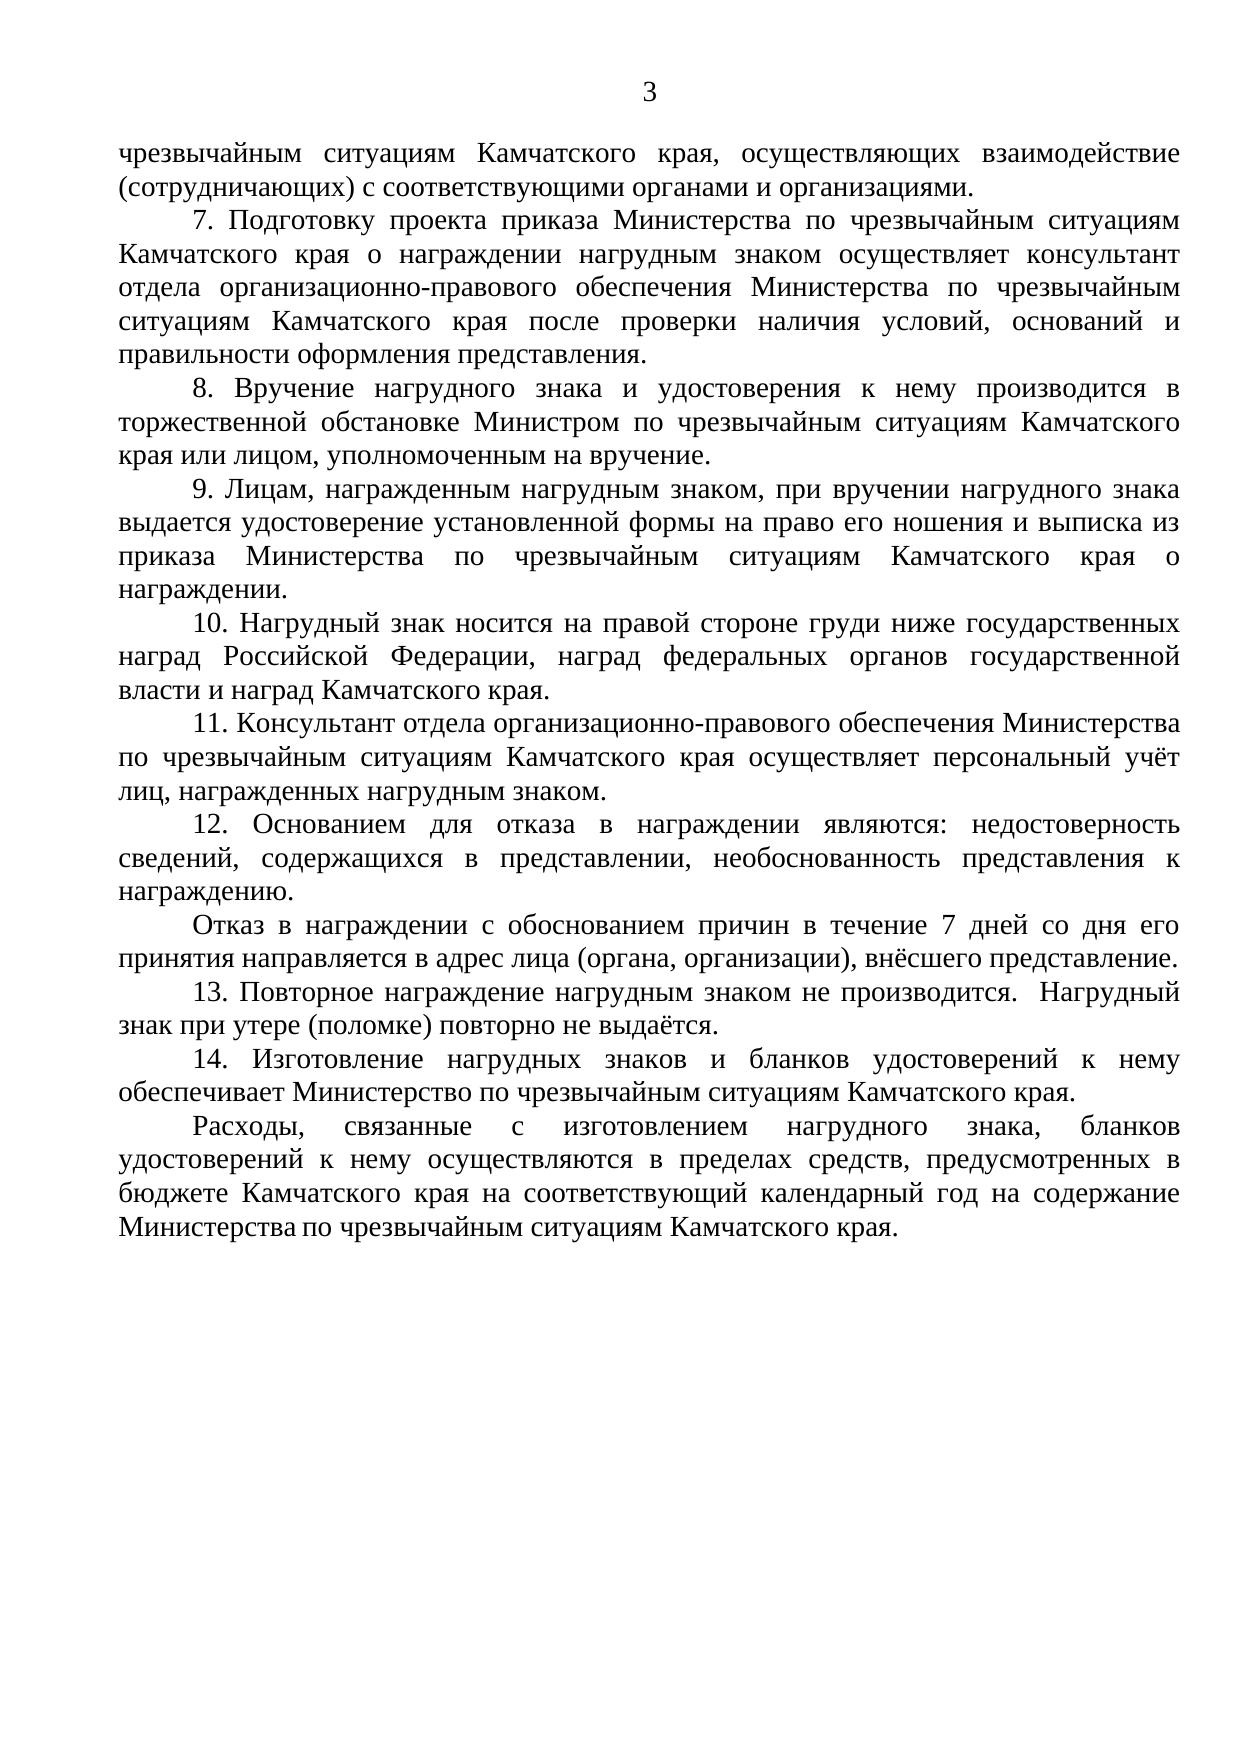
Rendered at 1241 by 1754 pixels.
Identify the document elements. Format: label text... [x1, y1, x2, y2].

text 8. Вручение нагрудного знака и удостоверения к нему производится в торжественной обстановке Министром по чрезвычайным ситуациям Камчатского края или лицом, уполномоченным на вручение. [118, 370, 1181, 471]
text 7. Подготовку проекта приказа Министерства по чрезвычайным ситуациям Камчатского края о награждении нагрудным знаком осуществляет консультант отдела организационно-правового обеспечения Министерства по чрезвычайным ситуациям Камчатского края после проверки наличия условий, оснований и правильности оформления представления. [118, 202, 1181, 370]
text 12. Основанием для отказа в награждении являются: недостоверность сведений, содержащихся в представлении, необоснованность представления к награждению. [118, 806, 1181, 907]
text Расходы, связанные с изготовлением нагрудного знака, бланков удостоверений к нему осуществляются в пределах средств, предусмотренных в бюджете Камчатского края на соответствующий календарный год на содержание Министерства по чрезвычайным ситуациям Камчатского края. [118, 1108, 1181, 1242]
text Отказ в награждении с обоснованием причин в течение 7 дней со дня его принятия направляется в адрес лица (органа, организации), внёсшего представление. [118, 907, 1181, 974]
text 14. Изготовление нагрудных знаков и бланков удостоверений к нему обеспечивает Министерство по чрезвычайным ситуациям Камчатского края. [118, 1041, 1181, 1108]
text 13. Повторное награждение нагрудным знаком не производится. Нагрудный знак при утере (поломке) повторно не выдаётся. [118, 974, 1181, 1041]
text 11. Консультант отдела организационно-правового обеспечения Министерства по чрезвычайным ситуациям Камчатского края осуществляет персональный учёт лиц, награжденных нагрудным знаком. [118, 706, 1181, 806]
text 10. Нагрудный знак носится на правой стороне груди ниже государственных наград Российской Федерации, наград федеральных органов государственной власти и наград Камчатского края. [118, 605, 1181, 706]
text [118, 135, 1181, 202]
text 9. Лицам, награжденным нагрудным знаком, при вручении нагрудного знака выдается удостоверение установленной формы на право его ношения и выписка из приказа Министерства по чрезвычайным ситуациям Камчатского края о награждении. [118, 471, 1181, 605]
